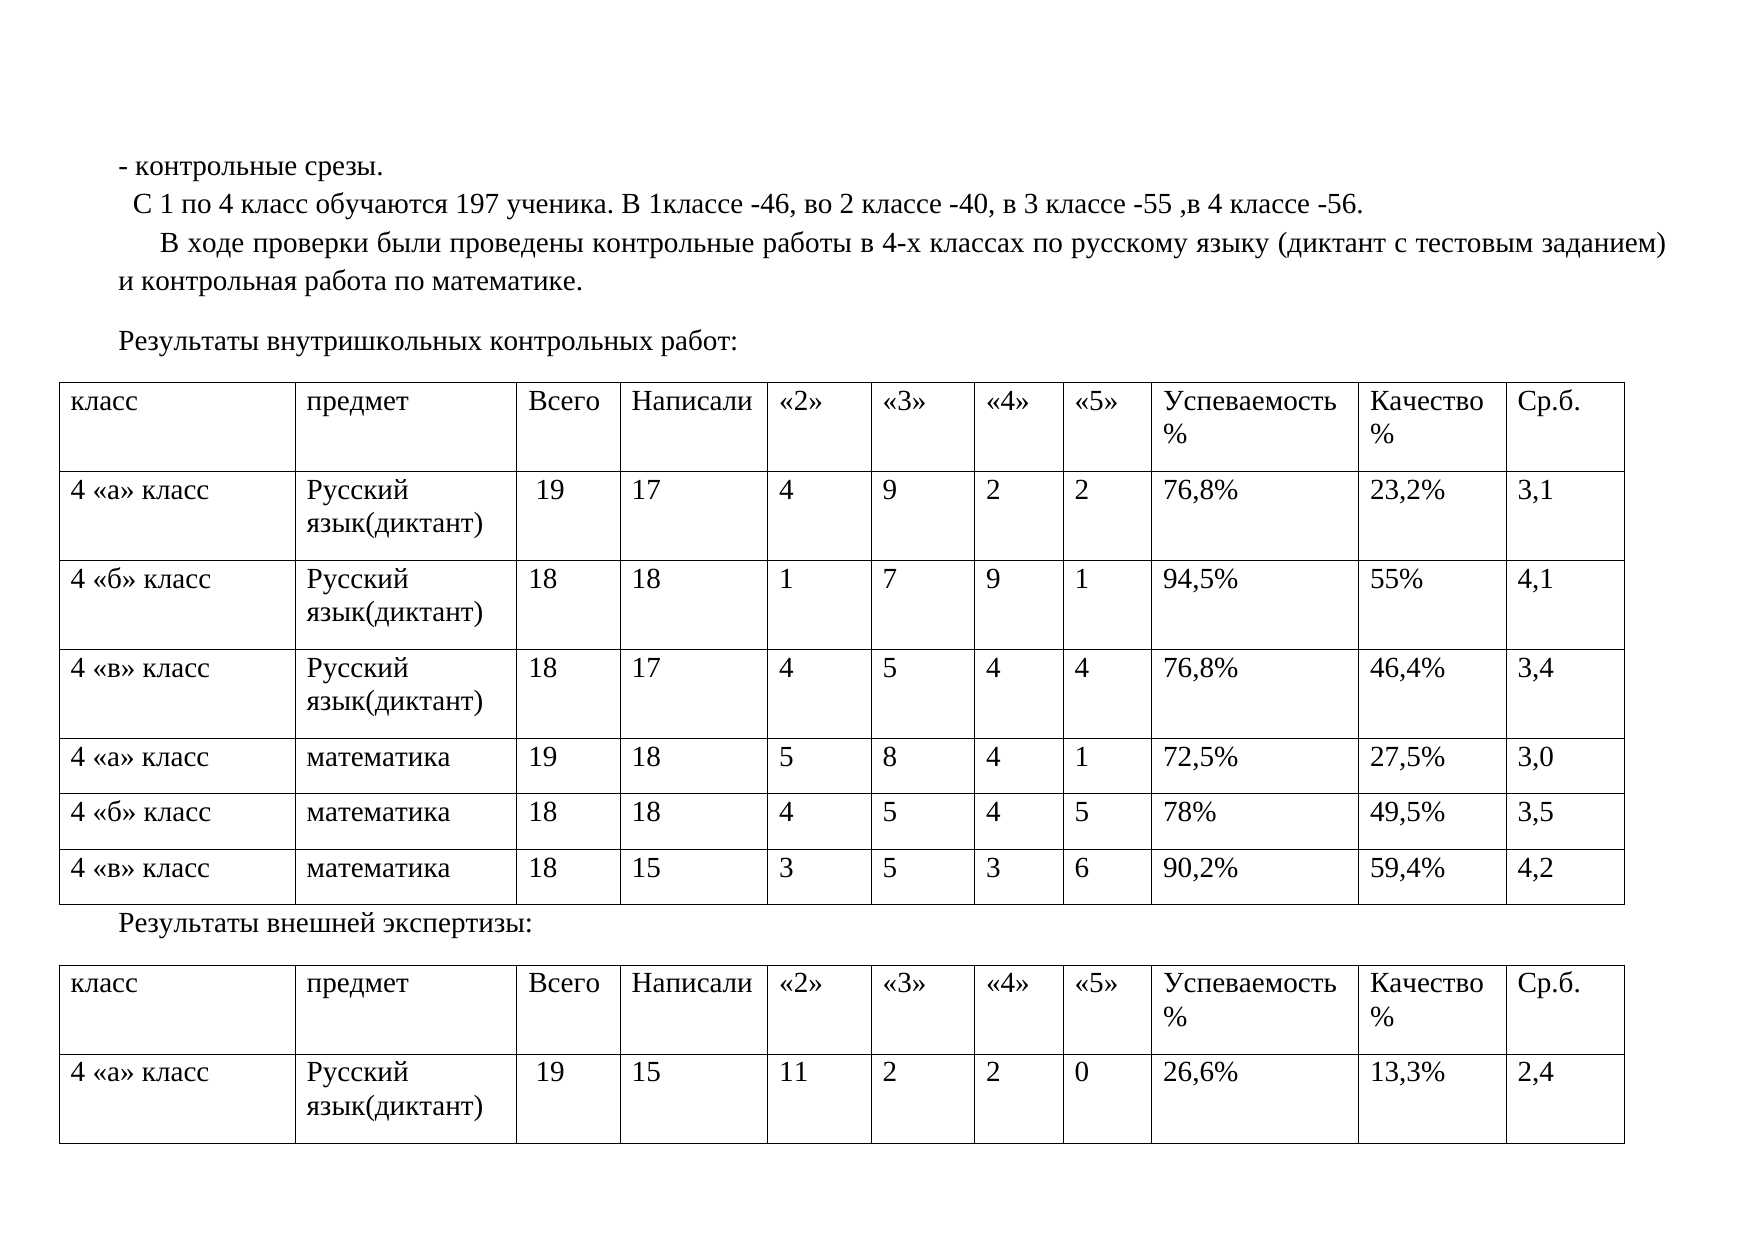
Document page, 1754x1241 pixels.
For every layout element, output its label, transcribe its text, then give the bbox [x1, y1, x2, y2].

table_header Качество% [1359, 966, 1506, 1053]
table_cell 4,2 [1507, 850, 1624, 904]
table_header «2» [768, 383, 871, 471]
table_cell 3,4 [1507, 650, 1624, 738]
text В ходе проверки были проведены контрольные работы в 4-х классах по русскому языку (диктант с тестовым заданием) и контрольная работа по математике. [118, 225, 1668, 297]
table_cell 26,6% [1152, 1055, 1358, 1142]
table_cell 2 [975, 472, 1063, 560]
table_cell 19 [517, 739, 620, 793]
table_cell 5 [1064, 794, 1151, 849]
table_cell 18 [621, 794, 767, 849]
table_cell 4 «б» класс [60, 561, 295, 649]
table_cell 3,5 [1507, 794, 1624, 849]
table_header «4» [975, 966, 1063, 1053]
table_cell 76,8% [1152, 472, 1358, 560]
table_cell 94,5% [1152, 561, 1358, 649]
table_header «3» [872, 966, 974, 1053]
table_header Всего [517, 966, 620, 1053]
table_cell Русский язык(диктант) [296, 1055, 516, 1142]
table_cell 5 [768, 739, 871, 793]
table_cell Русский язык(диктант) [296, 561, 516, 649]
table_cell 76,8% [1152, 650, 1358, 738]
table_cell 2 [872, 1055, 974, 1142]
table_cell 4 «а» класс [60, 1055, 295, 1142]
table_cell 4 [768, 472, 871, 560]
table_header «2» [768, 966, 871, 1053]
table_cell 15 [621, 1055, 767, 1142]
table_cell 2,4 [1507, 1055, 1624, 1142]
table_cell 4 «а» класс [60, 739, 295, 793]
table_header предмет [296, 383, 516, 471]
table_cell 4 [768, 794, 871, 849]
table_cell 0 [1064, 1055, 1151, 1142]
table_header «3» [872, 383, 974, 471]
table_cell 7 [872, 561, 974, 649]
table_cell 13,3% [1359, 1055, 1506, 1142]
table_cell 4 «в» класс [60, 850, 295, 904]
table_cell 23,2% [1359, 472, 1506, 560]
table_cell 5 [872, 850, 974, 904]
table_cell 4 «б» класс [60, 794, 295, 849]
table_cell 3 [975, 850, 1063, 904]
table_cell математика [296, 794, 516, 849]
table_cell 4 [1064, 650, 1151, 738]
table_header Ср.б. [1507, 383, 1624, 471]
table_header Успеваемость % [1152, 383, 1358, 471]
table_cell 27,5% [1359, 739, 1506, 793]
table_header Качество% [1359, 383, 1506, 471]
table_cell 1 [1064, 561, 1151, 649]
table_cell 1 [768, 561, 871, 649]
table_cell 55% [1359, 561, 1506, 649]
table_cell 2 [975, 1055, 1063, 1142]
table_cell 17 [621, 650, 767, 738]
table_cell 3,1 [1507, 472, 1624, 560]
table_cell 9 [872, 472, 974, 560]
table_cell 59,4% [1359, 850, 1506, 904]
table_cell 18 [621, 739, 767, 793]
table_cell 3 [768, 850, 871, 904]
text Результаты внутришкольных контрольных работ: [118, 323, 1668, 356]
table_cell 17 [621, 472, 767, 560]
table_cell 8 [872, 739, 974, 793]
table_cell 19 [517, 472, 620, 560]
table_cell 18 [517, 794, 620, 849]
table_header «5» [1064, 966, 1151, 1053]
table_cell 18 [517, 561, 620, 649]
table_header Написали [621, 383, 767, 471]
table_cell 9 [975, 561, 1063, 649]
text - контрольные срезы. [118, 148, 1668, 181]
table_cell 15 [621, 850, 767, 904]
table_cell Русский язык(диктант) [296, 650, 516, 738]
table_cell 6 [1064, 850, 1151, 904]
table_cell 5 [872, 794, 974, 849]
table_cell Русский язык(диктант) [296, 472, 516, 560]
table_cell 72,5% [1152, 739, 1358, 793]
table_cell 4 [768, 650, 871, 738]
text Результаты внешней экспертизы: [118, 905, 1668, 939]
table_cell 4 [975, 739, 1063, 793]
table_header предмет [296, 966, 516, 1053]
table_cell математика [296, 739, 516, 793]
table_cell 18 [517, 850, 620, 904]
table_cell математика [296, 850, 516, 904]
table_cell 49,5% [1359, 794, 1506, 849]
table_cell 2 [1064, 472, 1151, 560]
table_cell 1 [1064, 739, 1151, 793]
table_cell 4 [975, 650, 1063, 738]
table_header класс [60, 966, 295, 1053]
table_cell 78% [1152, 794, 1358, 849]
table_header Всего [517, 383, 620, 471]
table_cell 4 «в» класс [60, 650, 295, 738]
table_cell 4 «а» класс [60, 472, 295, 560]
table_header «4» [975, 383, 1063, 471]
table_cell 5 [872, 650, 974, 738]
table_cell 3,0 [1507, 739, 1624, 793]
table_cell 11 [768, 1055, 871, 1142]
table_cell 90,2% [1152, 850, 1358, 904]
table_header Ср.б. [1507, 966, 1624, 1053]
table_cell 18 [621, 561, 767, 649]
table_header класс [60, 383, 295, 471]
table_cell 19 [517, 1055, 620, 1142]
table_cell 4 [975, 794, 1063, 849]
table_cell 4,1 [1507, 561, 1624, 649]
text С 1 по 4 класс обучаются 197 ученика. В 1классе -46, во 2 классе -40, в 3 классе -55 ,в 4 классе -56. [118, 186, 1668, 220]
table_header Успеваемость % [1152, 966, 1358, 1053]
table_cell 18 [517, 650, 620, 738]
table_header Написали [621, 966, 767, 1053]
table_cell 46,4% [1359, 650, 1506, 738]
table_header «5» [1064, 383, 1151, 471]
